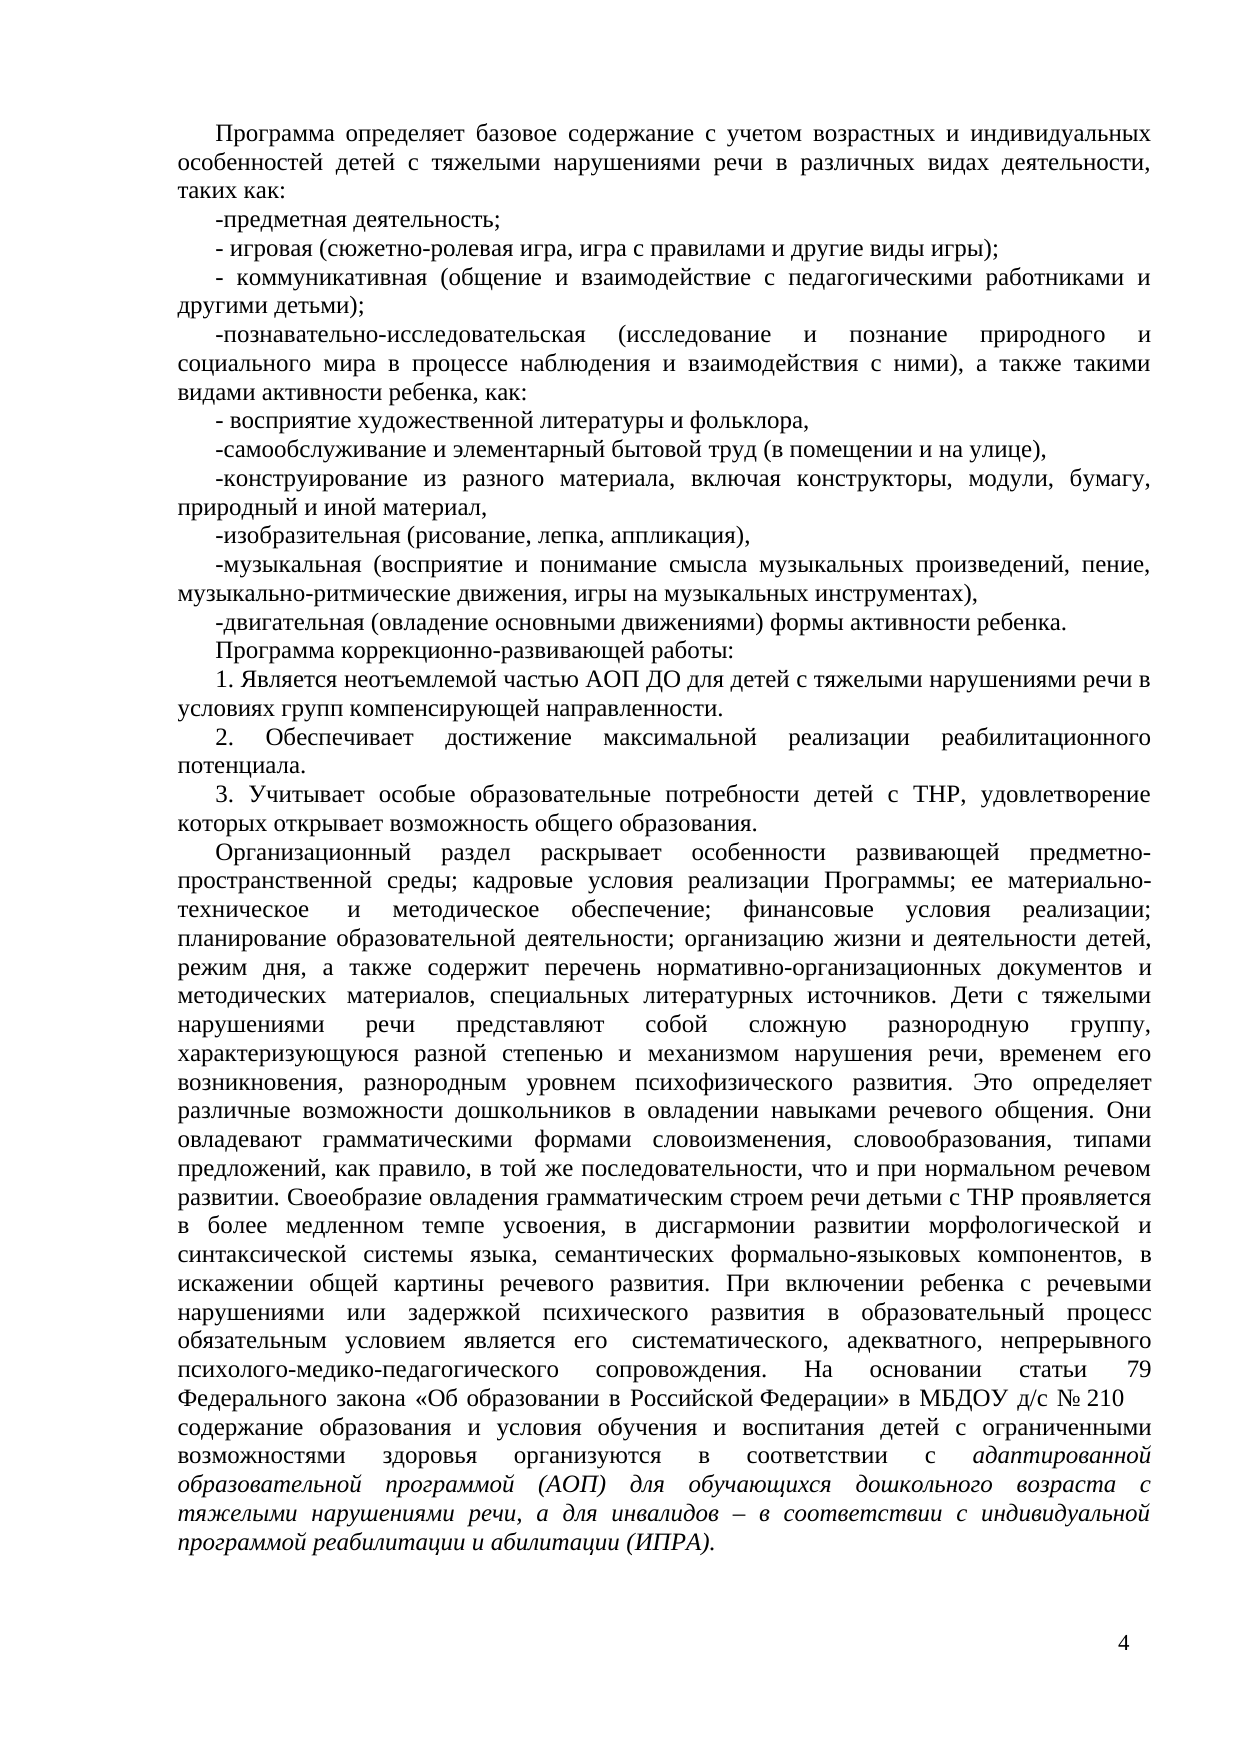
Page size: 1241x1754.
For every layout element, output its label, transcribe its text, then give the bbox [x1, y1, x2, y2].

text 1. Является неотъемлемой частью АОП ДО для детей с тяжелыми нарушениями речи в условиях групп компенсирующей направленности. [177, 664, 1152, 722]
text -музыкальная (восприятие и понимание смысла музыкальных произведений, пение, музыкально-ритмические движения, игры на музыкальных инструментах), [177, 549, 1152, 607]
text -изобразительная (рисование, лепка, аппликация), [177, 521, 1152, 549]
text 3. Учитывает особые образовательные потребности детей с ТНР, удовлетворение которых открывает возможность общего образования. [177, 779, 1152, 837]
text -предметная деятельность; [177, 204, 1152, 233]
text -конструирование из разного материала, включая конструкторы, модули, бумагу, природный и иной материал, [177, 463, 1152, 521]
text Программа определяет базовое содержание с учетом возрастных и индивидуальных особенностей детей с тяжелыми нарушениями речи в различных видах деятельности, таких как: [177, 118, 1152, 204]
text Организационный раздел раскрывает особенности развивающей предметно-пространственной среды; кадровые условия реализации Программы; ее материально-техническое и методическое обеспечение; финансовые условия реализации; планирование образовательной деятельности; организацию жизни и деятельности детей, режим дня, а также содержит перечень нормативно-организационных документов и методических материалов, специальных литературных источников. Дети с тяжелыми нарушениями речи представляют собой сложную разнородную группу, характеризующуюся разной степенью и механизмом нарушения речи, временем его возникновения, разнородным уровнем психофизического развития. Это определяет различные возможности дошкольников в овладении навыками речевого общения. Они овладевают грамматическими формами словоизменения, словообразования, типами предложений, как правило, в той же последовательности, что и при нормальном речевом развитии. Своеобразие овладения грамматическим строем речи детьми с ТНР проявляется в более медленном темпе усвоения, в дисгармонии развитии морфологической и синтаксической системы языка, семантических формально-языковых компонентов, в искажении общей картины речевого развития. При включении ребенка с речевыми нарушениями или задержкой психического развития в образовательный процесс обязательным условием является его систематического, адекватного, непрерывного психолого-медико-педагогического сопровождения. На основании статьи 79 Федерального закона «Об образовании в Российской Федерации» в МБДОУ д/с № 210 [177, 837, 1152, 1412]
text - игровая (сюжетно-ролевая игра, игра с правилами и другие виды игры); [177, 233, 1152, 262]
text -познавательно-исследовательская (исследование и познание природного и социального мира в процессе наблюдения и взаимодействия с ними), а также такими видами активности ребенка, как: [177, 319, 1152, 406]
text содержание образования и условия обучения и воспитания детей с ограниченными возможностями здоровья организуются в соответствии с адаптированной образовательной программой (АОП) для обучающихся дошкольного возраста с тяжелыми нарушениями речи, а для инвалидов – в соответствии с индивидуальной программой реабилитации и абилитации (ИПРА). [177, 1412, 1152, 1556]
text Программа коррекционно-развивающей работы: [177, 636, 1152, 664]
text - восприятие художественной литературы и фольклора, [177, 406, 1152, 434]
text -самообслуживание и элементарный бытовой труд (в помещении и на улице), [177, 434, 1152, 463]
text - коммуникативная (общение и взаимодействие с педагогическими работниками и другими детьми); [177, 262, 1152, 319]
text -двигательная (овладение основными движениями) формы активности ребенка. [177, 607, 1152, 636]
text 2. Обеспечивает достижение максимальной реализации реабилитационного потенциала. [177, 722, 1152, 779]
